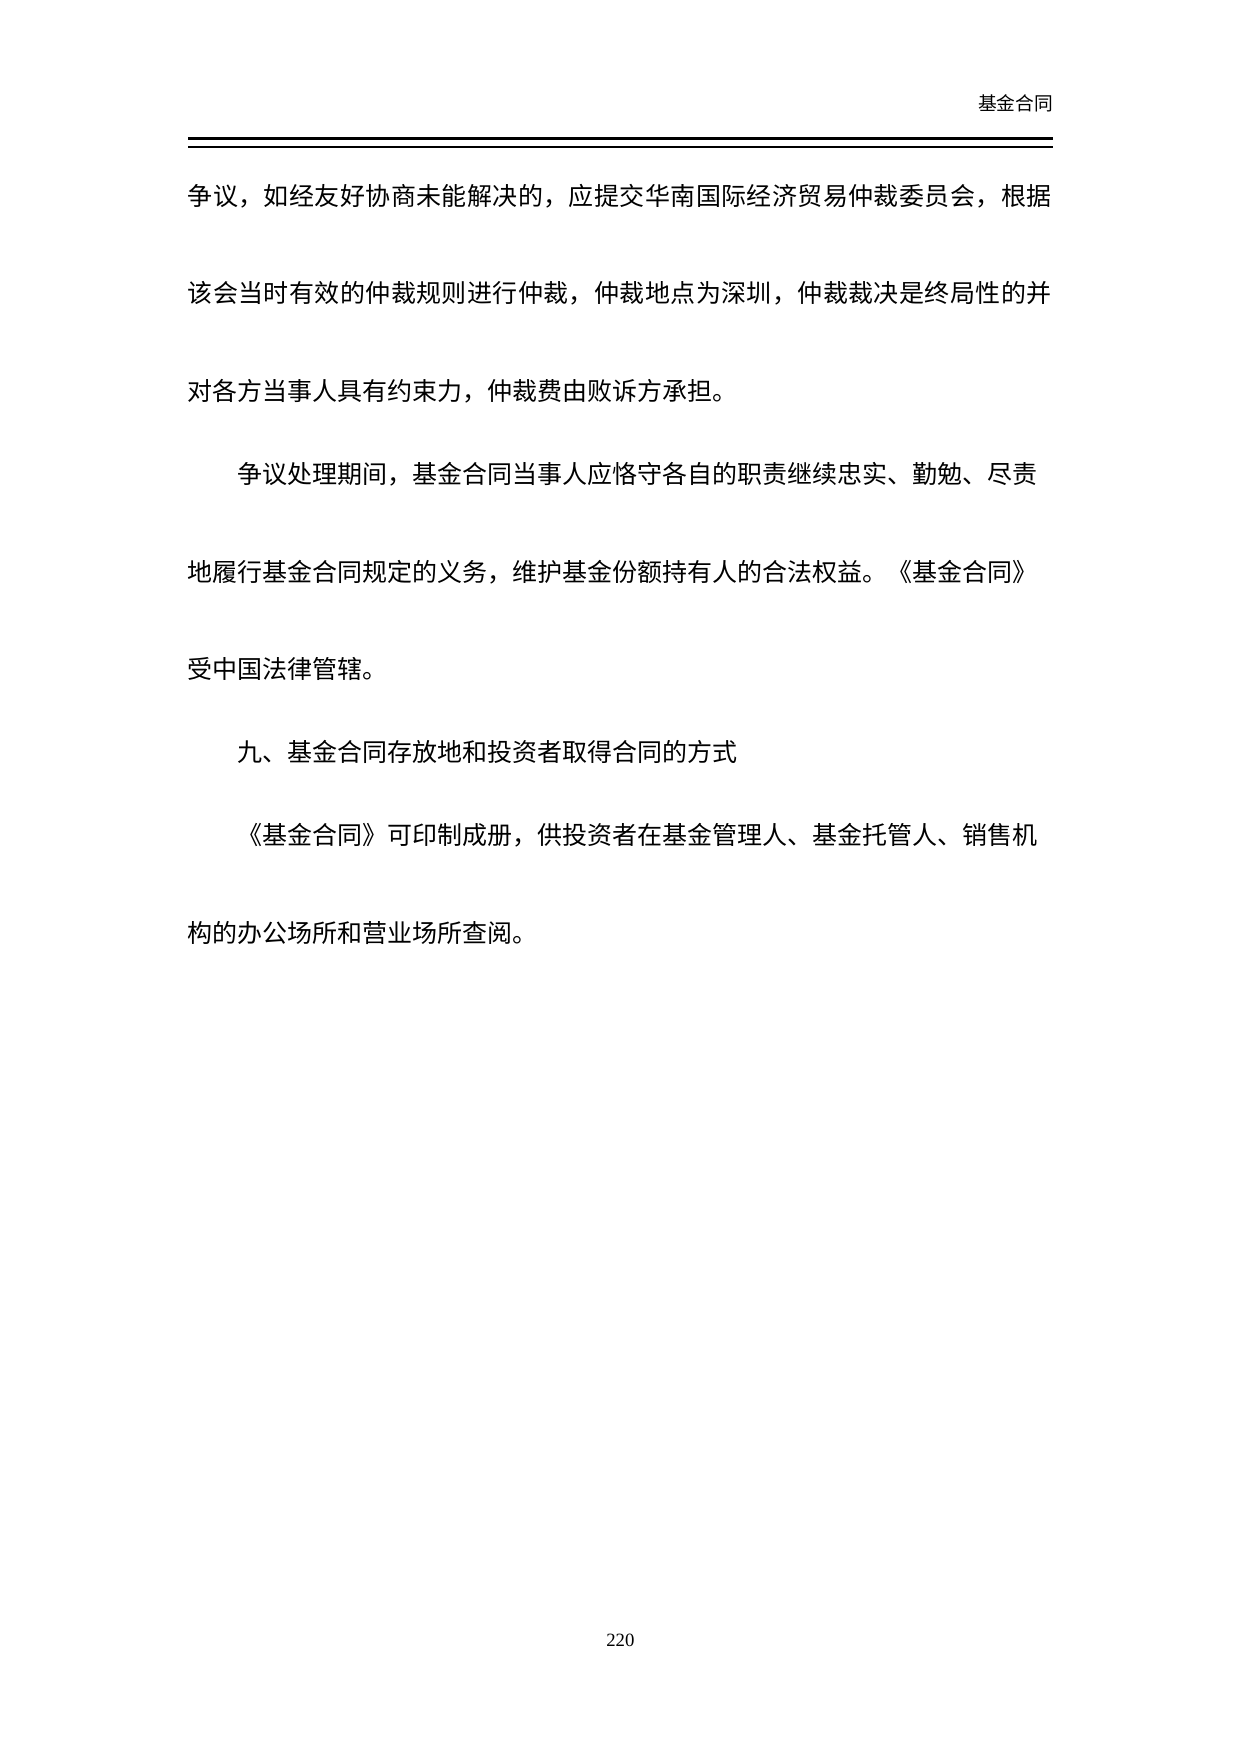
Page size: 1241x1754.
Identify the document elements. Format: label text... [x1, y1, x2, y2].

text 争议处理期间，基金合同当事人应恪守各自的职责继续忠实、勤勉、尽责地履行基金合同规定的义务，维护基金份额持有人的合法权益。《基金合同》受中国法律管辖。 [187, 440, 1053, 700]
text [187, 162, 1053, 422]
text 九、基金合同存放地和投资者取得合同的方式 [187, 718, 1053, 783]
text 《基金合同》可印制成册，供投资者在基金管理人、基金托管人、销售机构的办公场所和营业场所查阅。 [187, 801, 1053, 964]
